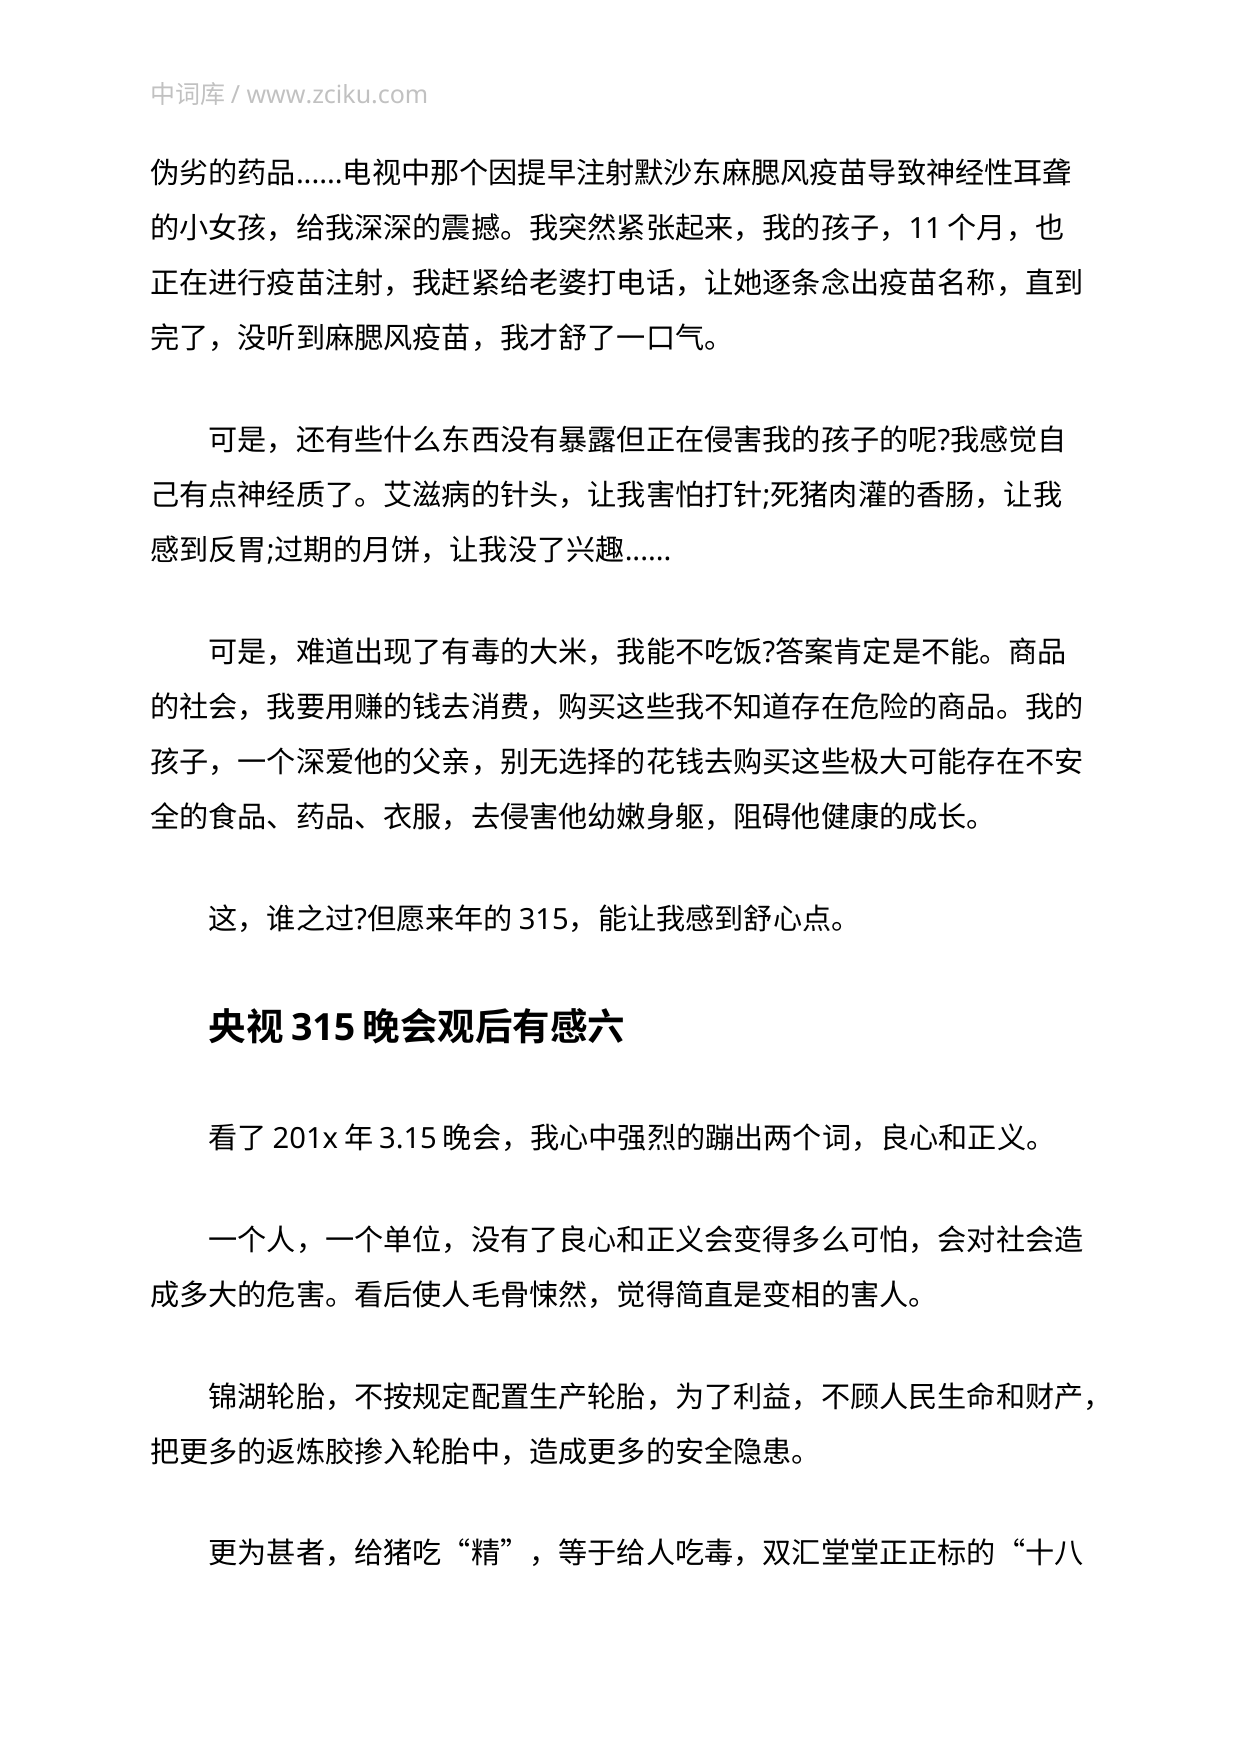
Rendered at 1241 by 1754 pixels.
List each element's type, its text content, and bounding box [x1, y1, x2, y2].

text 可是，还有些什么东西没有暴露但正在侵害我的孩子的呢?我感觉自己有点神经质了。艾滋病的针头，让我害怕打针;死猪肉灌的香肠，让我感到反胃;过期的月饼，让我没了兴趣...... [150, 417, 1090, 569]
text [150, 150, 1090, 357]
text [150, 1530, 1090, 1572]
text 看了201x年3.15晚会，我心中强烈的蹦出两个词，良心和正义。 [150, 1115, 1090, 1157]
text 这，谁之过?但愿来年的315，能让我感到舒心点。 [150, 895, 1090, 938]
text 央视315晚会观后有感六 [150, 997, 1090, 1052]
text 锦湖轮胎，不按规定配置生产轮胎，为了利益，不顾人民生命和财产，把更多的返炼胶掺入轮胎中，造成更多的安全隐患。 [150, 1373, 1090, 1471]
text 可是，难道出现了有毒的大米，我能不吃饭?答案肯定是不能。商品的社会，我要用赚的钱去消费，购买这些我不知道存在危险的商品。我的孩子，一个深爱他的父亲，别无选择的花钱去购买这些极大可能存在不安全的食品、药品、衣服，去侵害他幼嫩身躯，阻碍他健康的成长。 [150, 629, 1090, 836]
text 一个人，一个单位，没有了良心和正义会变得多么可怕，会对社会造成多大的危害。看后使人毛骨悚然，觉得简直是变相的害人。 [150, 1217, 1090, 1314]
